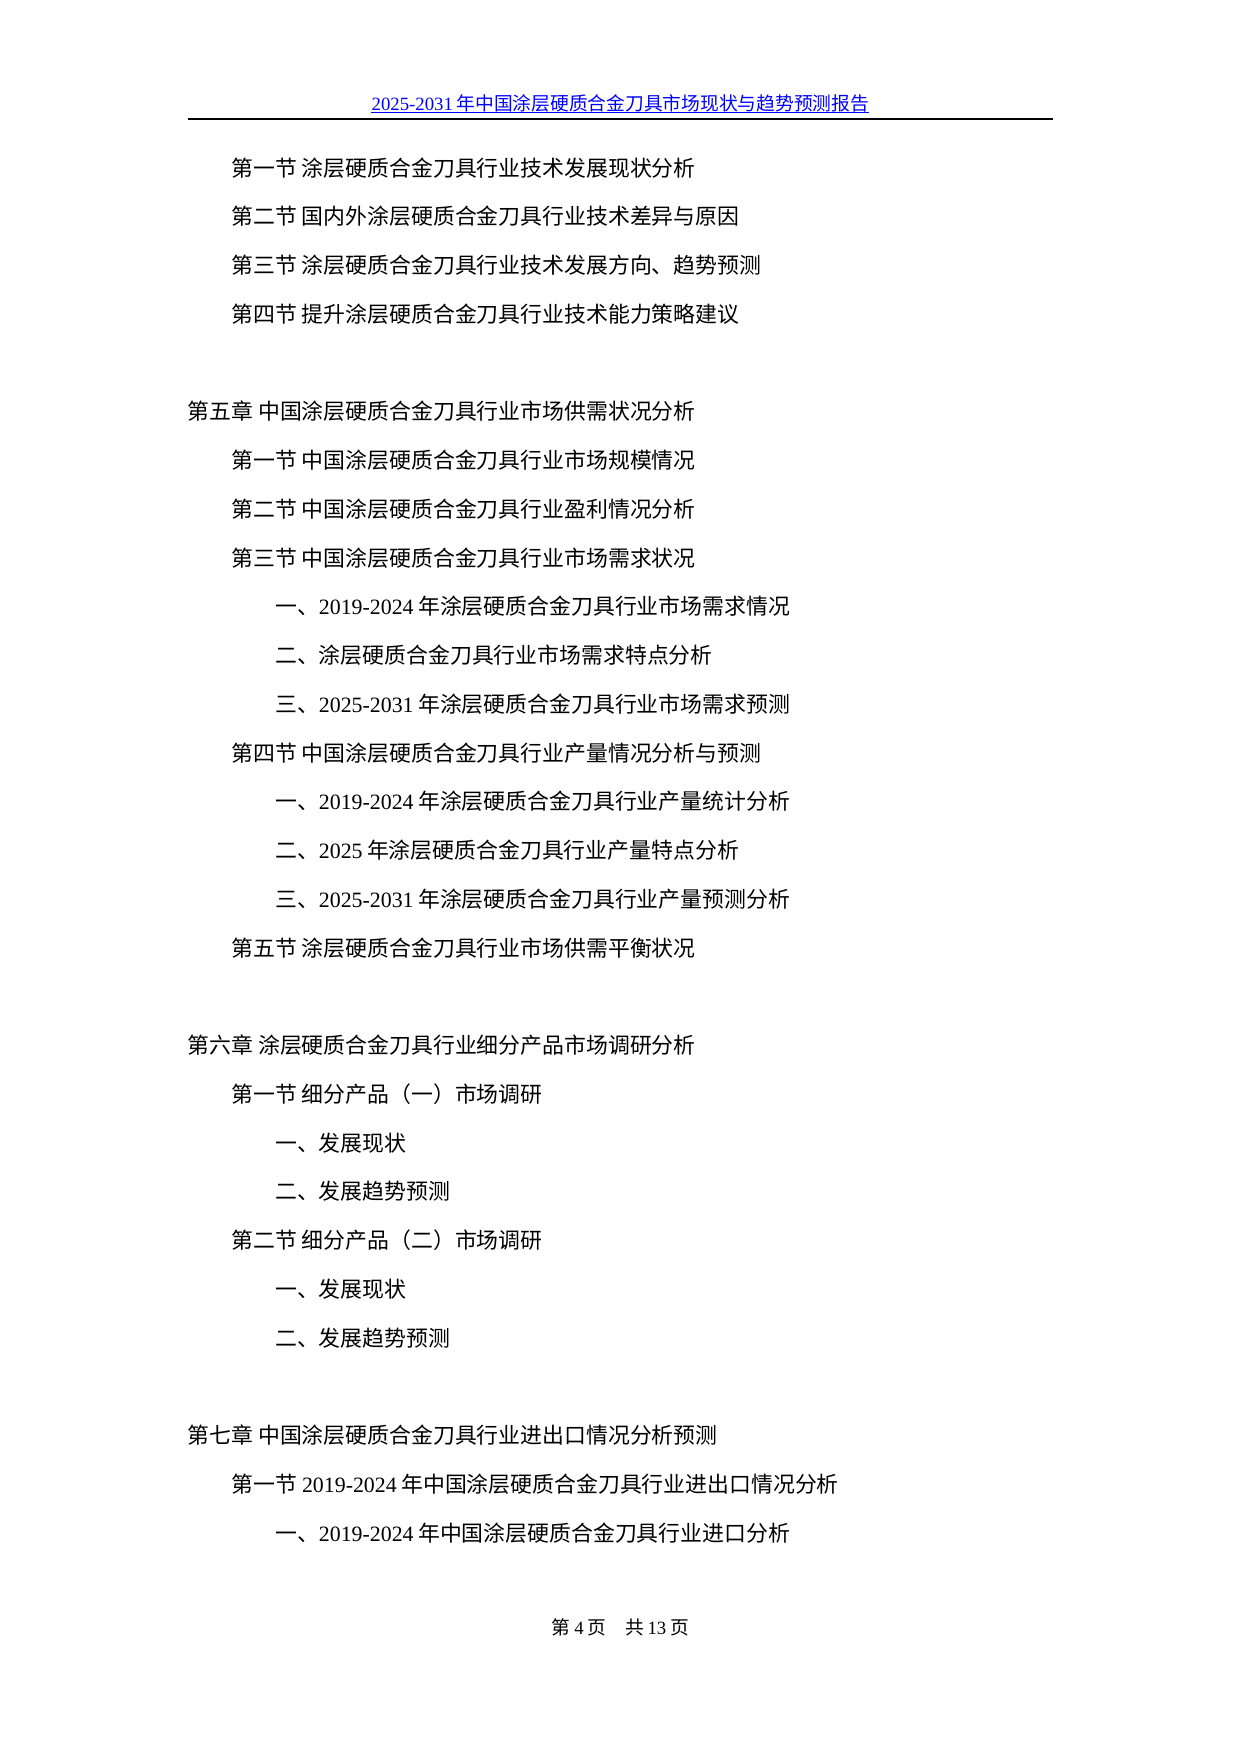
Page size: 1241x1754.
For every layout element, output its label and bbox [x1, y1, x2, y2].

text [187, 150, 1053, 1548]
